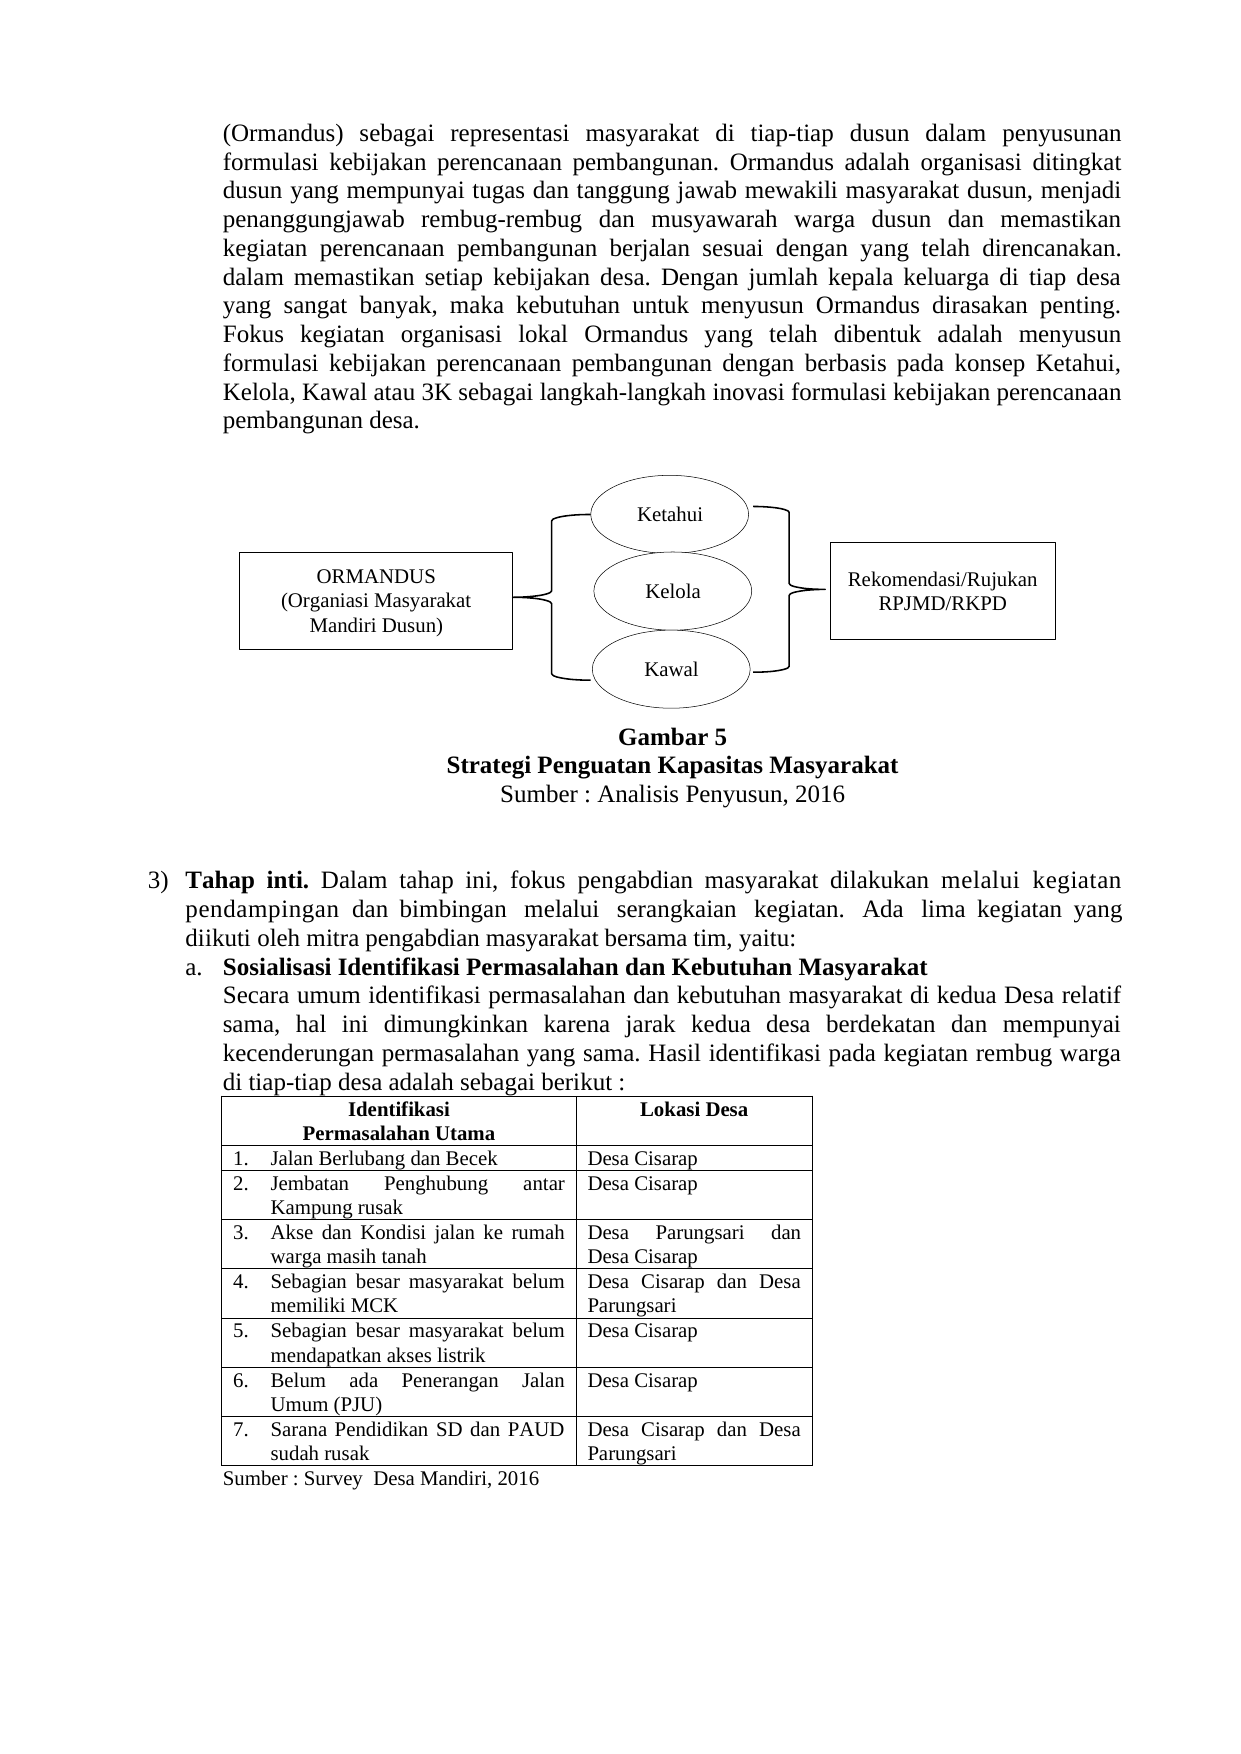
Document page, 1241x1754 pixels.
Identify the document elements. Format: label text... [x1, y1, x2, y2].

table_cell Sebagian besar masyarakat belum mendapatkan akses listrik [222, 1319, 576, 1367]
table_cell Sebagian besar masyarakat belum memiliki MCK [222, 1269, 576, 1317]
table_cell Desa Cisarap [577, 1319, 812, 1367]
table_header Lokasi Desa [577, 1097, 812, 1145]
table_header Identifikasi Permasalahan Utama [222, 1097, 576, 1145]
table_cell Jembatan Penghubung antar Kampung rusak [222, 1171, 576, 1219]
table_cell Desa Cisarap [577, 1368, 812, 1416]
list Gambar 5 [223, 722, 1122, 751]
table_cell Desa Cisarap [577, 1146, 812, 1170]
table_cell Belum ada Penerangan Jalan Umum (PJU) [222, 1368, 576, 1416]
list Tahap inti. Dalam tahap ini, fokus pengabdian masyarakat dilakukan melalui kegiatan pendampingan dan bimbingan melalui serangkaian kegiatan. Ada lima kegiatan yang diikuti oleh mitra pengabdian masyarakat bersama tim, yaitu: [148, 866, 1122, 952]
table_cell Akse dan Kondisi jalan ke rumah warga masih tanah [222, 1220, 576, 1268]
table_cell Desa Cisarap dan Desa Parungsari [577, 1417, 812, 1465]
list Sumber : Analisis Penyusun, 2016 [223, 779, 1122, 808]
table_cell Desa Cisarap dan Desa Parungsari [577, 1269, 812, 1317]
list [223, 118, 1122, 434]
table_cell Sarana Pendidikan SD dan PAUD sudah rusak [222, 1417, 576, 1465]
list Strategi Penguatan Kapasitas Masyarakat [223, 751, 1122, 779]
list Sosialisasi Identifikasi Permasalahan dan Kebutuhan Masyarakat [185, 952, 1122, 981]
table_cell Desa Parungsari dan Desa Cisarap [577, 1220, 812, 1268]
list Secara umum identifikasi permasalahan dan kebutuhan masyarakat di kedua Desa relatif sama, hal ini dimungkinkan karena jarak kedua desa berdekatan dan mempunyai kecenderungan permasalahan yang sama. Hasil identifikasi pada kegiatan rembug warga di tiap-tiap desa adalah sebagai berikut : [223, 981, 1122, 1096]
table_cell Desa Cisarap [577, 1171, 812, 1219]
table_cell Jalan Berlubang dan Becek [222, 1146, 576, 1170]
list Sumber : Survey Desa Mandiri, 2016 [223, 1466, 1122, 1490]
